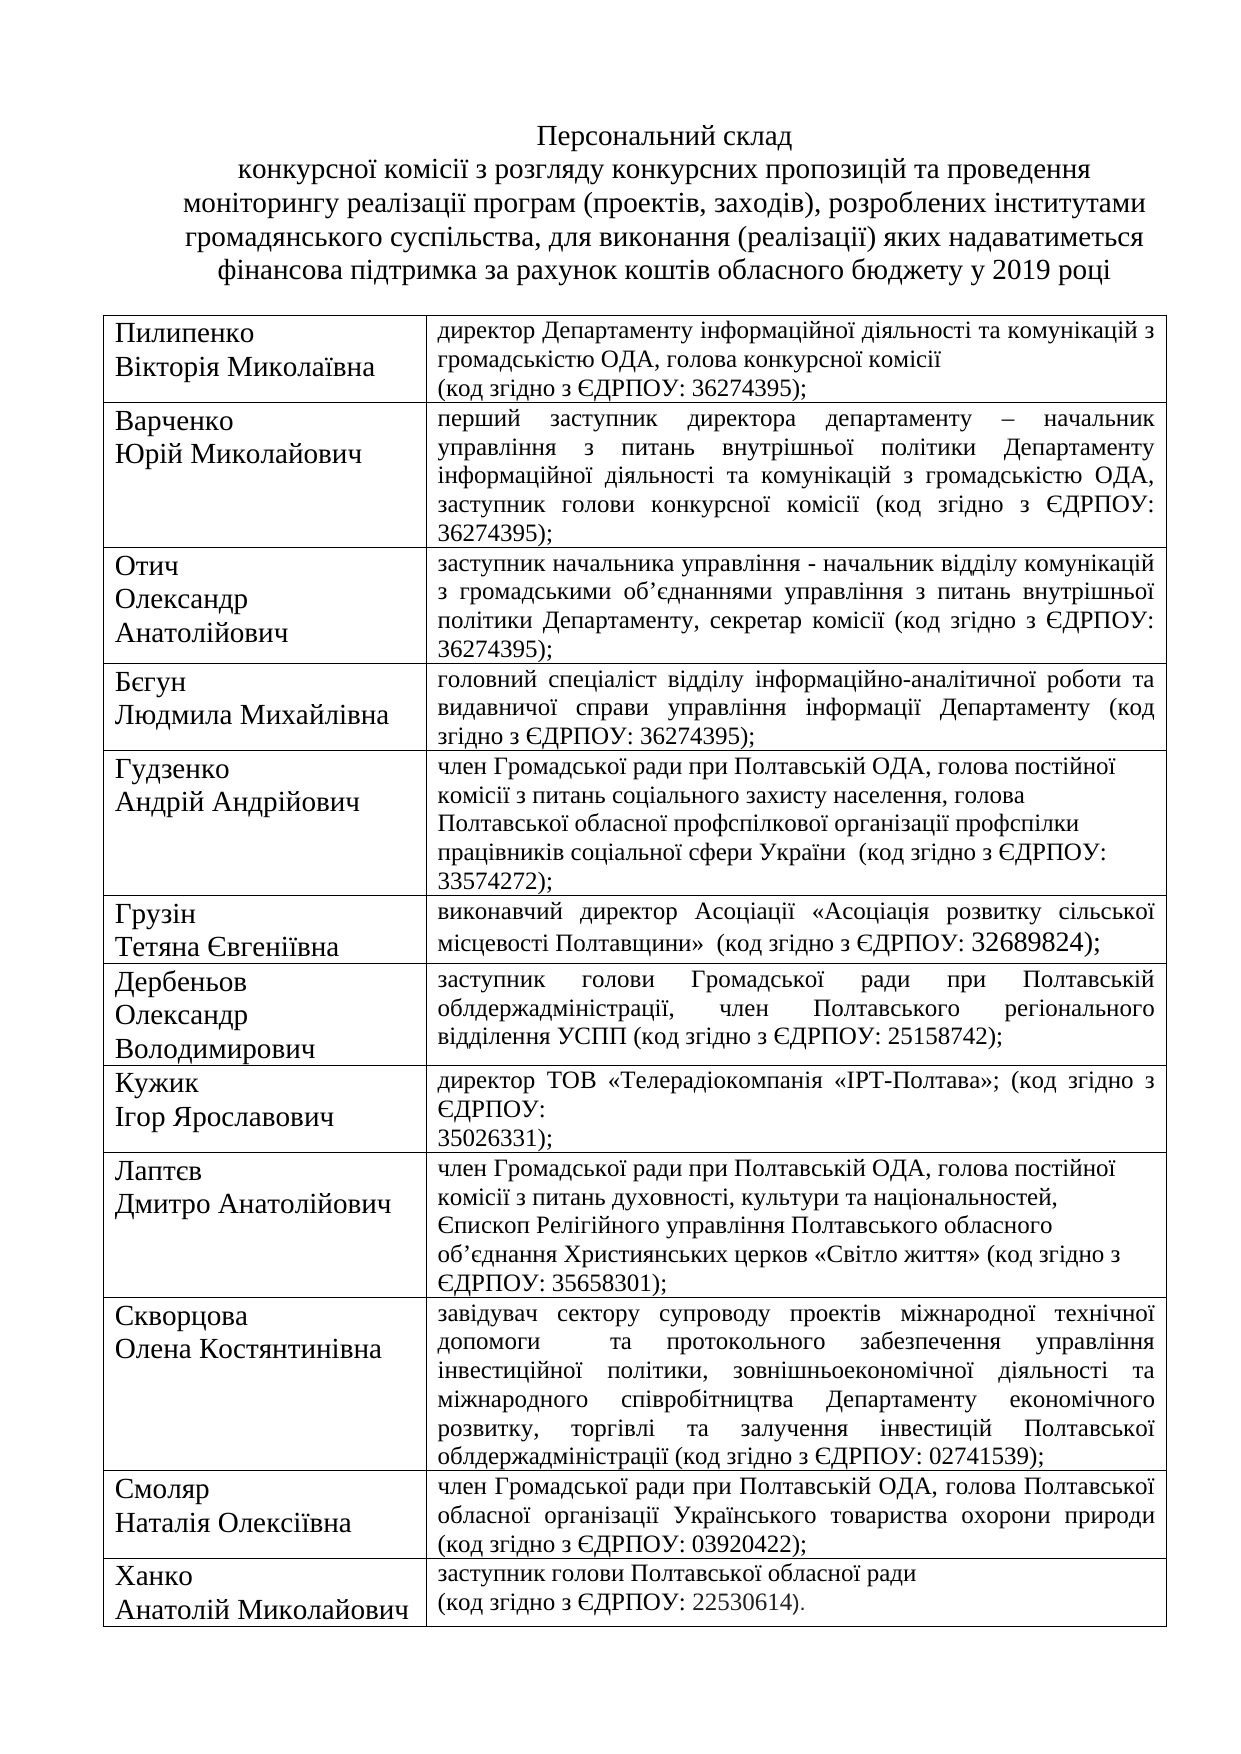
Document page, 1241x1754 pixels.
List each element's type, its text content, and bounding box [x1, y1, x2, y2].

table_cell член Громадської ради при Полтавській ОДА, голова постійної комісії з питань духовності, культури та національностей, Єпископ Релігійного управління Полтавського обласного об’єднання Християнських церков «Світло життя» (код згідно з ЄДРПОУ: 35658301); [427, 1153, 1166, 1297]
table_cell член Громадської ради при Полтавській ОДА, голова Полтавської обласної організації Українського товариства охорони природи (код згідно з ЄДРПОУ: 03920422); [427, 1471, 1166, 1557]
table_cell виконавчий директор Асоціації «Асоціація розвитку сільської місцевості Полтавщини» (код згідно з ЄДРПОУ: 32689824); [427, 896, 1166, 963]
table_header директор Департаменту інформаційної діяльності та комунікацій з громадськістю ОДА, голова конкурсної комісії (код згідно з ЄДРПОУ: 36274395); [427, 316, 1166, 402]
table_cell Скворцова Олена Костянтинівна [104, 1298, 426, 1470]
table_cell Отич Олександр Анатолійович [104, 548, 426, 663]
table_cell член Громадської ради при Полтавській ОДА, голова постійної комісії з питань соціального захисту населення, голова Полтавської обласної профспілкової організації профспілки працівників соціальної сфери України (код згідно з ЄДРПОУ: 33574272); [427, 751, 1166, 895]
text Персональний склад [177, 118, 1152, 152]
table_cell Дербеньов Олександр Володимирович [104, 964, 426, 1064]
table_cell головний спеціаліст відділу інформаційно-аналітичної роботи та видавничої справи управління інформації Департаменту (код згідно з ЄДРПОУ: 36274395); [427, 664, 1166, 750]
table_header Пилипенко Вікторія Миколаївна [104, 316, 426, 402]
table_cell заступник начальника управління - начальник відділу комунікацій з громадськими об’єднаннями управління з питань внутрішньої політики Департаменту, секретар комісії (код згідно з ЄДРПОУ: 36274395); [427, 548, 1166, 663]
table_cell завідувач сектору супроводу проектів міжнародної технічної допомоги та протокольного забезпечення управління інвестиційної політики, зовнішньоекономічної діяльності та міжнародного співробітництва Департаменту економічного розвитку, торгівлі та залучення інвестицій Полтавської облдержадміністрації (код згідно з ЄДРПОУ: 02741539); [427, 1298, 1166, 1470]
table_cell Бєгун Людмила Михайлівна [104, 664, 426, 750]
table_cell Лаптєв Дмитро Анатолійович [104, 1153, 426, 1297]
table_cell директор ТОВ «Телерадіокомпанія «ІРТ-Полтава»; (код згідно з ЄДРПОУ: 35026331); [427, 1066, 1166, 1152]
table_cell Гудзенко Андрій Андрійович [104, 751, 426, 895]
text конкурсної комісії з розгляду конкурсних пропозицій та проведення моніторингу реалізації програм (проектів, заходів), розроблених інститутами громадянського суспільства, для виконання (реалізації) яких надаватиметься фінансова підтримка за рахунок коштів обласного бюджету у 2019 році [177, 152, 1152, 286]
table_cell заступник голови Громадської ради при Полтавській облдержадміністрації, член Полтавського регіонального відділення УСПП (код згідно з ЄДРПОУ: 25158742); [427, 964, 1166, 1064]
table_cell Варченко Юрій Миколайович [104, 403, 426, 547]
table_cell Кужик Ігор Ярославович [104, 1066, 426, 1152]
table_cell Грузін Тетяна Євгеніївна [104, 896, 426, 963]
table_cell перший заступник директора департаменту – начальник управління з питань внутрішньої політики Департаменту інформаційної діяльності та комунікацій з громадськістю ОДА, заступник голови конкурсної комісії (код згідно з ЄДРПОУ: 36274395); [427, 403, 1166, 547]
table_cell Ханко Анатолій Миколайович [104, 1559, 426, 1626]
table_cell заступник голови Полтавської обласної ради (код згідно з ЄДРПОУ: 22530614). [427, 1559, 1166, 1626]
table_cell Смоляр Наталія Олексіївна [104, 1471, 426, 1557]
